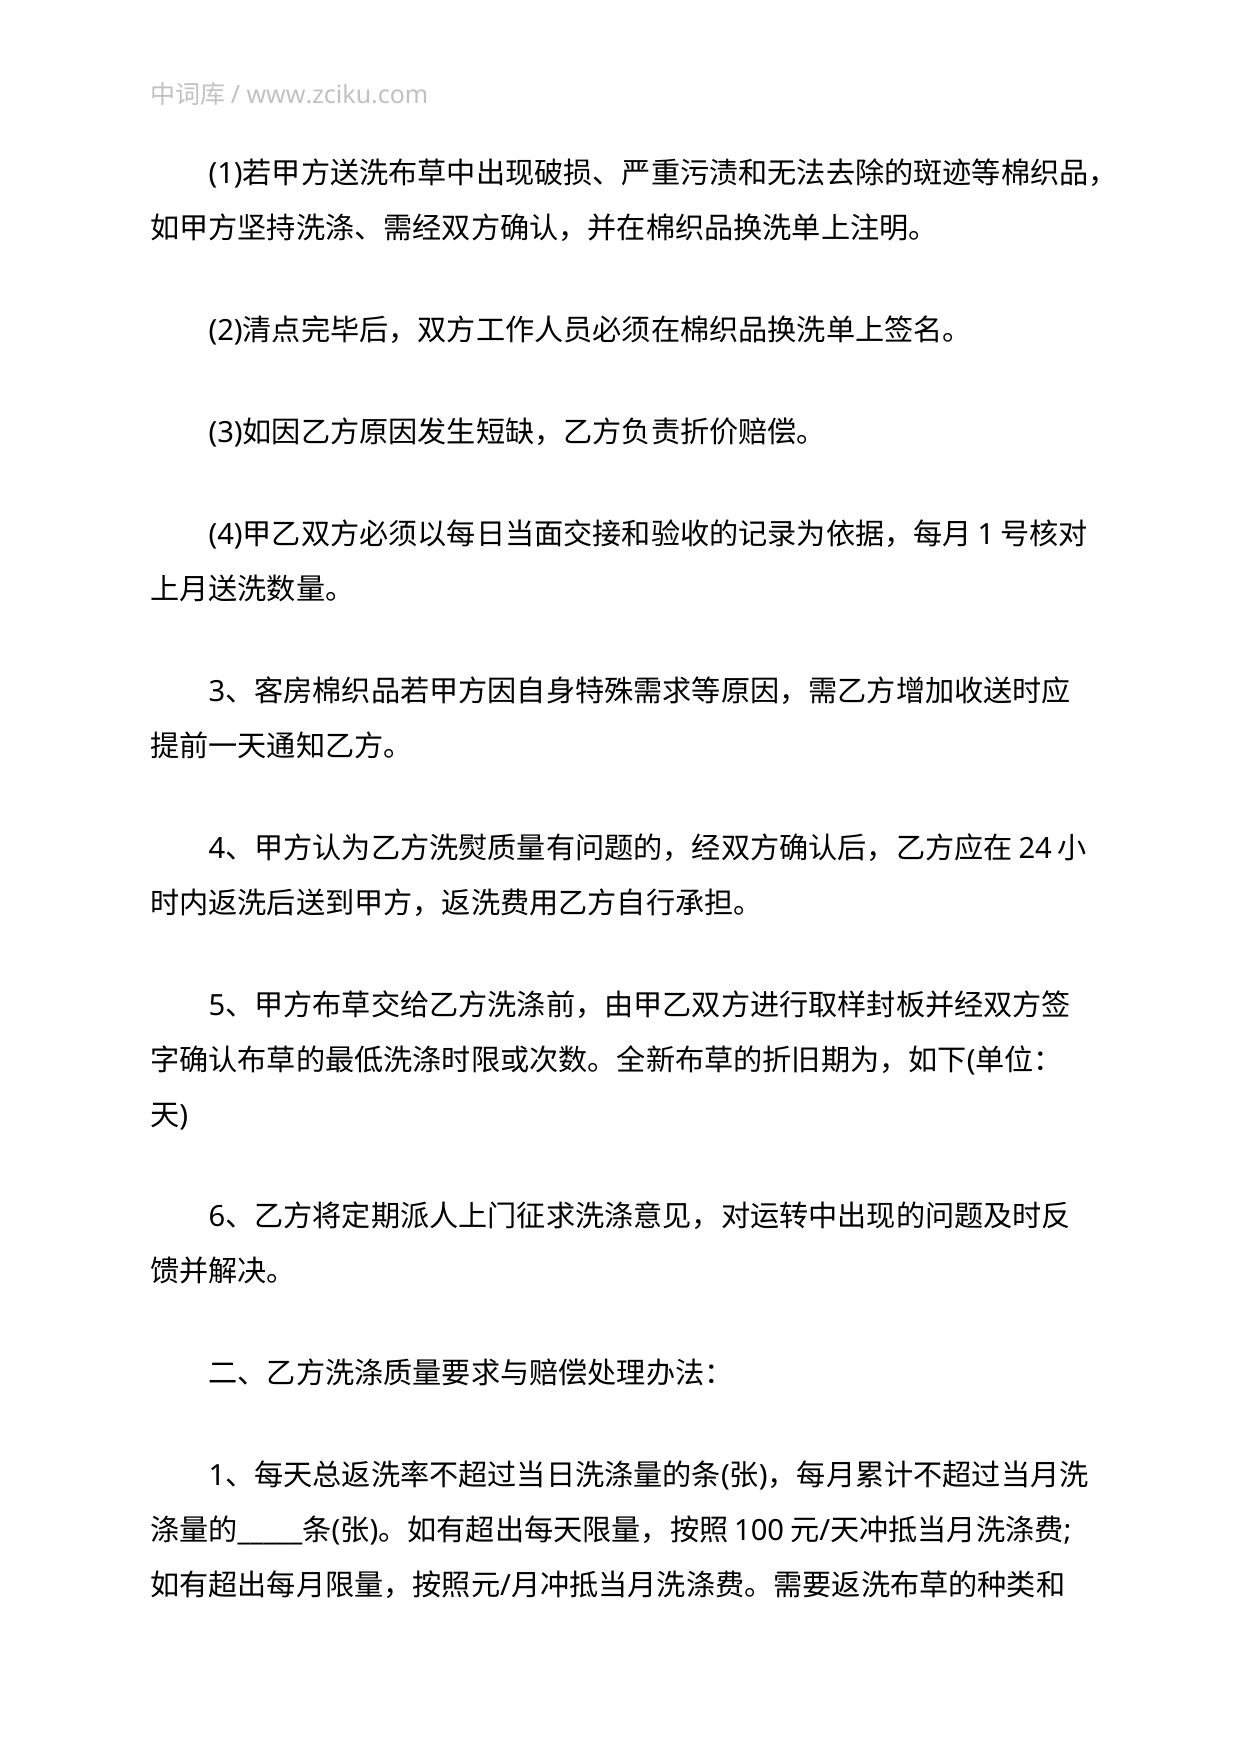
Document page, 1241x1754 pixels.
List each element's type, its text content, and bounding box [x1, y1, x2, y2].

text 二、乙方洗涤质量要求与赔偿处理办法： [150, 1350, 1090, 1392]
text (1)若甲方送洗布草中出现破损、严重污渍和无法去除的斑迹等棉织品，如甲方坚持洗涤、需经双方确认，并在棉织品换洗单上注明。 [150, 150, 1090, 247]
text 4、甲方认为乙方洗熨质量有问题的，经双方确认后，乙方应在24小时内返洗后送到甲方，返洗费用乙方自行承担。 [150, 824, 1090, 922]
text 6、乙方将定期派人上门征求洗涤意见，对运转中出现的问题及时反馈并解决。 [150, 1193, 1090, 1290]
text (2)清点完毕后，双方工作人员必须在棉织品换洗单上签名。 [150, 307, 1090, 349]
text 3、客房棉织品若甲方因自身特殊需求等原因，需乙方增加收送时应提前一天通知乙方。 [150, 667, 1090, 765]
text (3)如因乙方原因发生短缺，乙方负责折价赔偿。 [150, 409, 1090, 451]
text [150, 1452, 1090, 1604]
text (4)甲乙双方必须以每日当面交接和验收的记录为依据，每月1号核对上月送洗数量。 [150, 511, 1090, 608]
text 5、甲方布草交给乙方洗涤前，由甲乙双方进行取样封板并经双方签字确认布草的最低洗涤时限或次数。全新布草的折旧期为，如下(单位：天) [150, 981, 1090, 1133]
